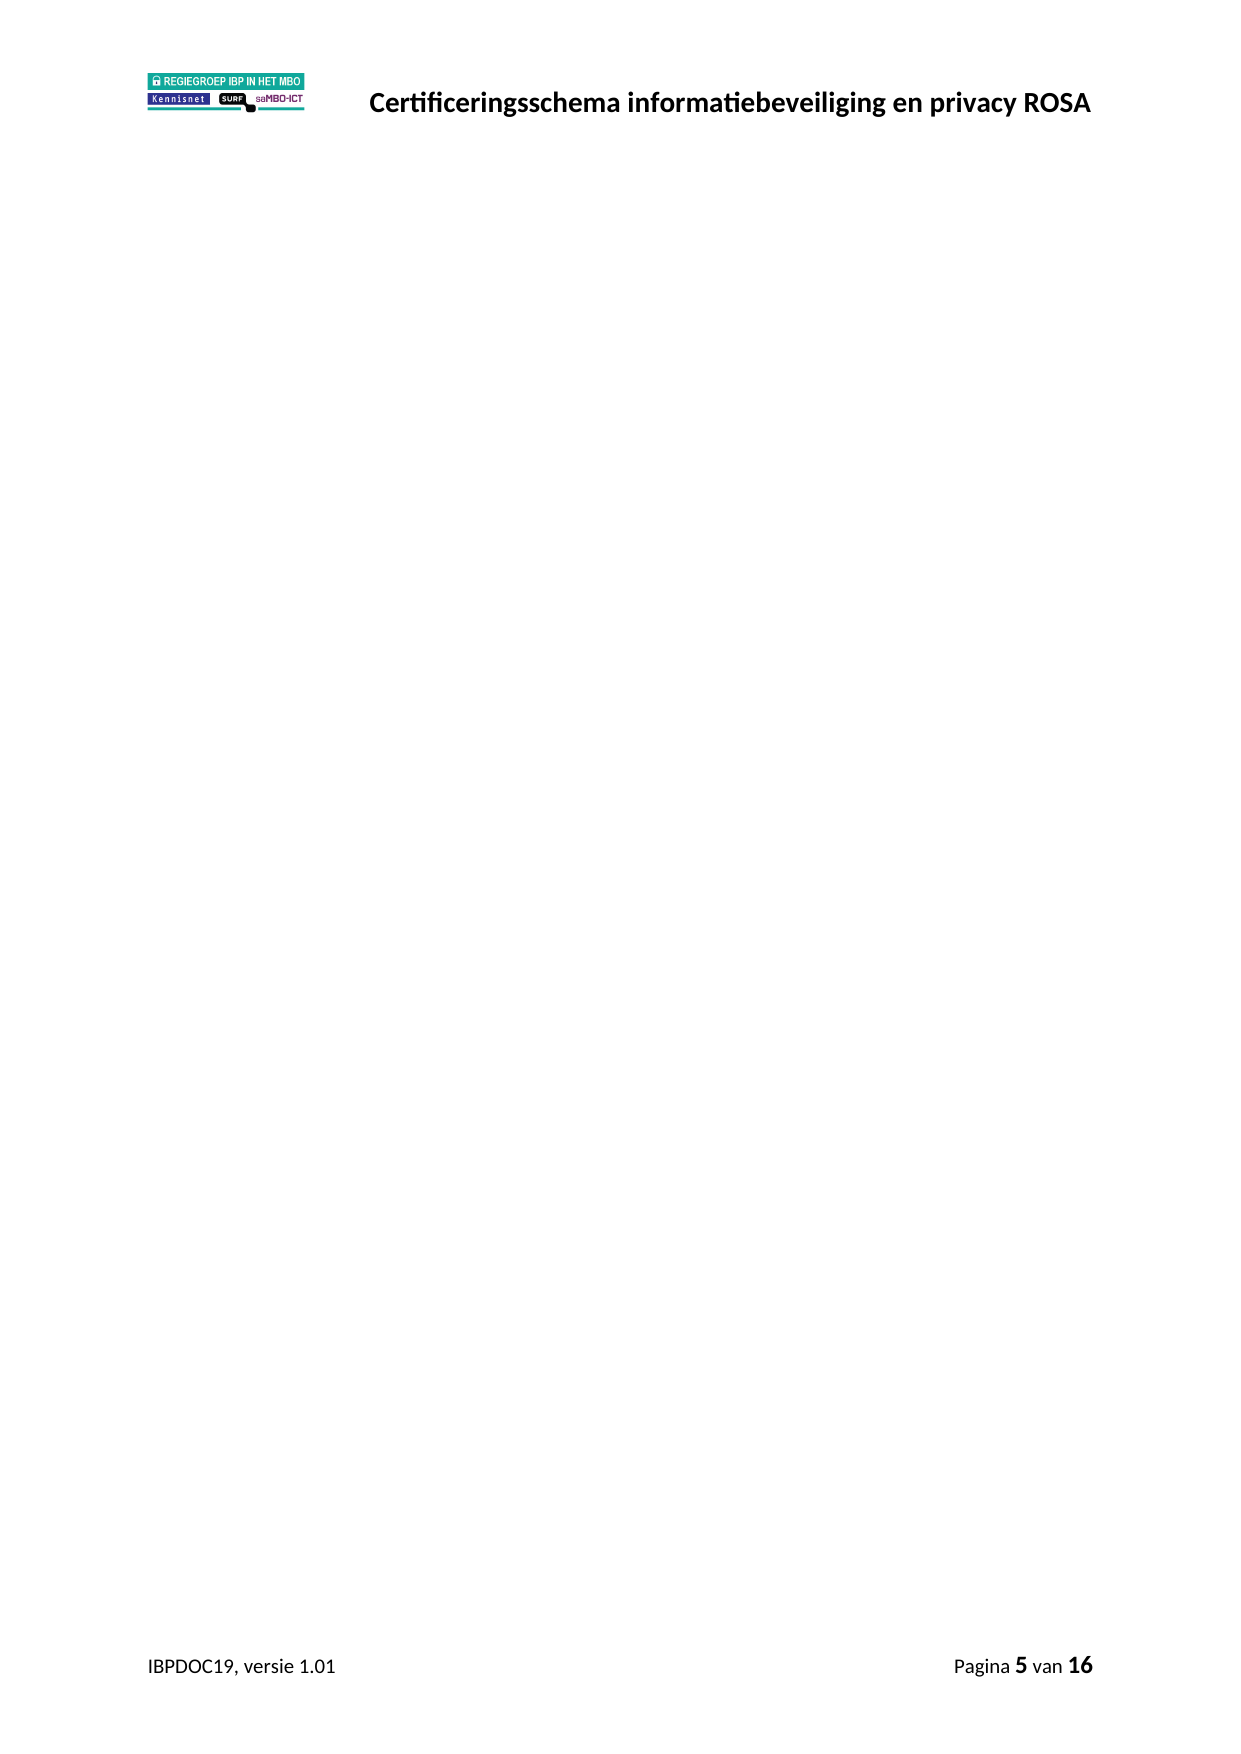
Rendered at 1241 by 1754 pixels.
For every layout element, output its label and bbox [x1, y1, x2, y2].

picture [147, 73, 305, 113]
